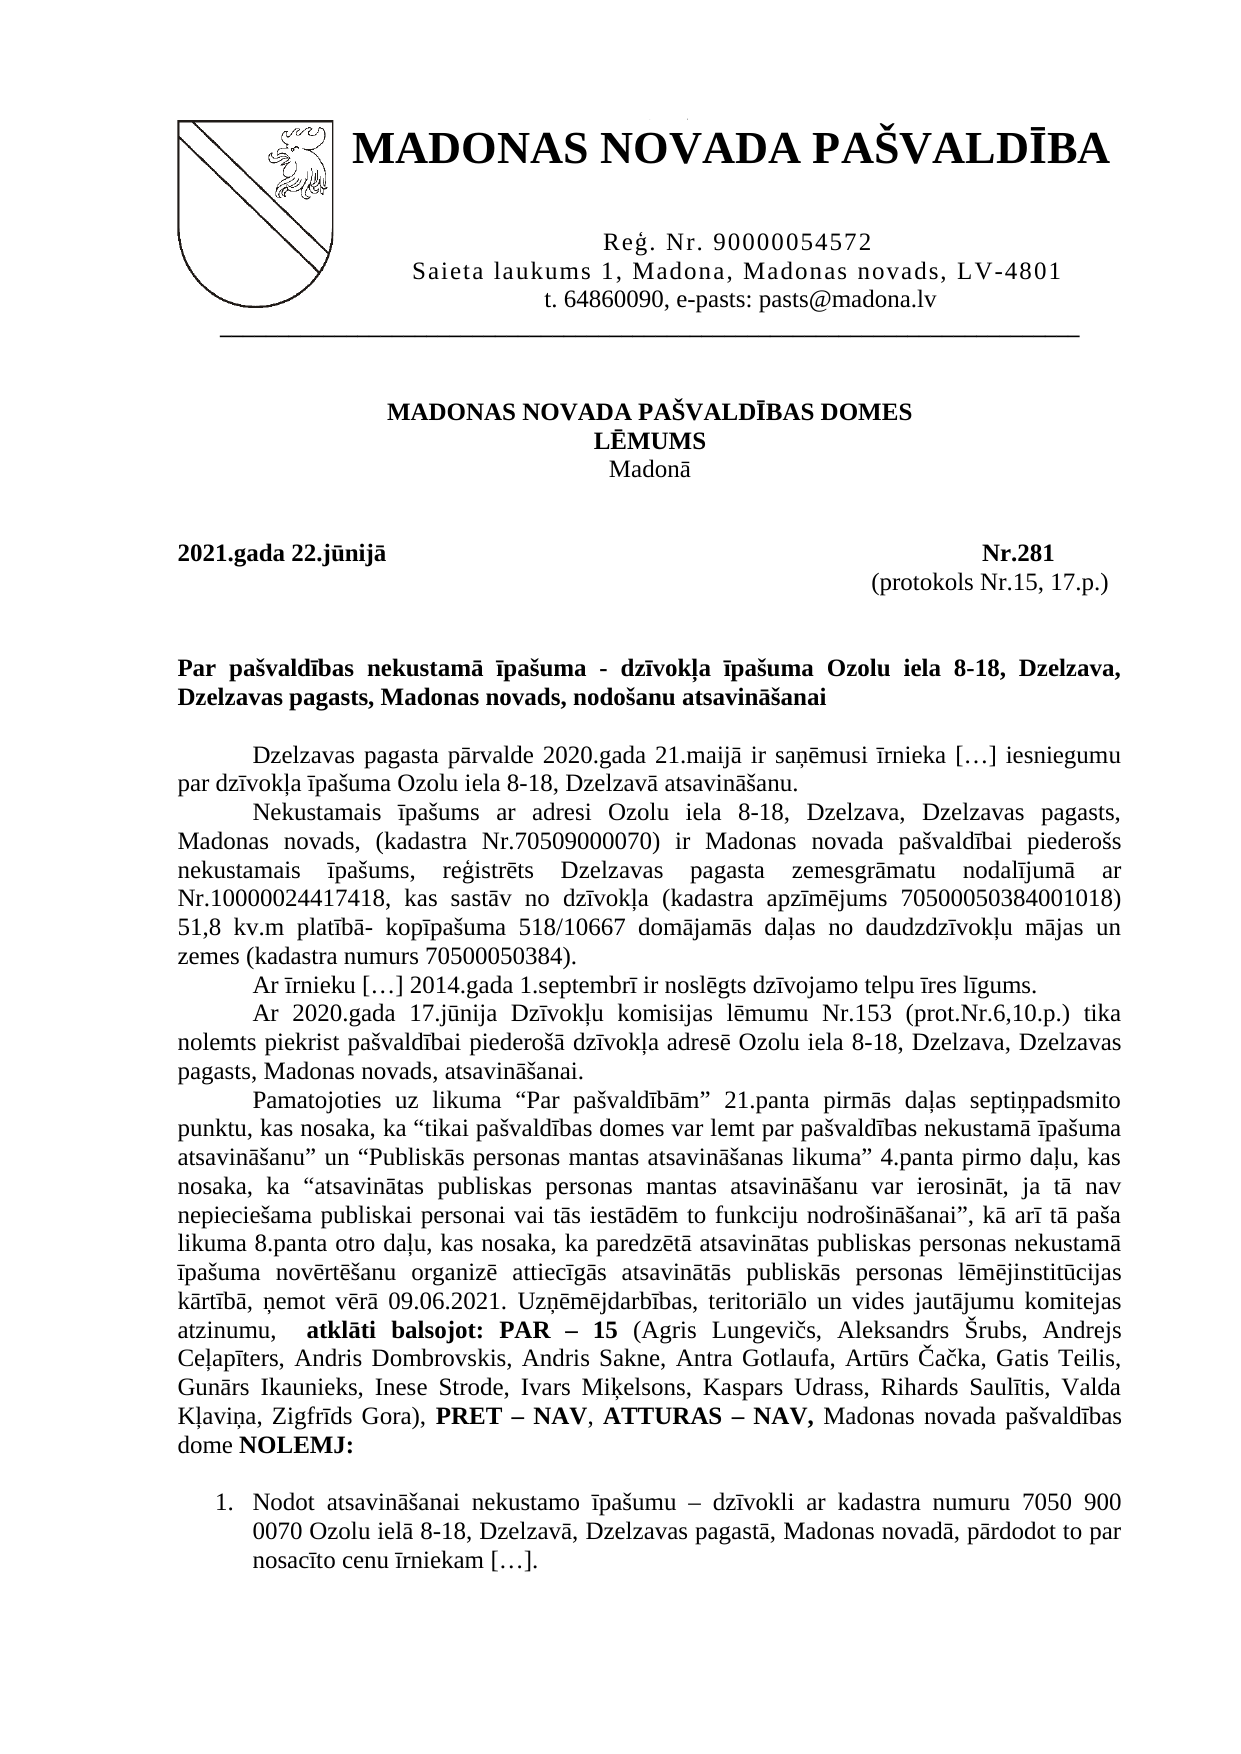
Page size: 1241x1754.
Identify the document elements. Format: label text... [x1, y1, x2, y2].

text 2021.gada 22.jūnijā Nr.281 (protokols Nr.15, 17.p.) [177, 538, 1122, 596]
text Madonā [177, 454, 1122, 483]
text Ar 2020.gada 17.jūnija Dzīvokļu komisijas lēmumu Nr.153 (prot.Nr.6,10.p.) tika nolemts piekrist pašvaldībai piederošā dzīvokļa adresē Ozolu iela 8-18, Dzelzava, Dzelzavas pagasts, Madonas novads, atsavināšanai. [177, 998, 1122, 1085]
text Reģ. Nr. 90000054572 [334, 227, 1122, 256]
text LĒMUMS [177, 426, 1122, 454]
text MADONAS NOVADA PAŠVALDĪBAS DOMES [177, 397, 1122, 426]
text ___________________________________________________________________________ [177, 313, 1122, 339]
picture [177, 120, 334, 308]
list Nodot atsavināšanai nekustamo īpašumu – dzīvokli ar kadastra numuru 7050 900 0070 Ozolu ielā 8-18, Dzelzavā, Dzelzavas pagastā, Madonas novadā, pārdodot to par nosacīto cenu īrniekam […]. [215, 1487, 1122, 1573]
text Par pašvaldības nekustamā īpašuma - dzīvokļa īpašuma Ozolu iela 8-18, Dzelzava, Dzelzavas pagasts, Madonas novads, nodošanu atsavināšanai [177, 653, 1122, 711]
text Ar īrnieku […] 2014.gada 1.septembrī ir noslēgts dzīvojamo telpu īres līgums. [177, 970, 1122, 998]
text Nekustamais īpašums ar adresi Ozolu iela 8-18, Dzelzava, Dzelzavas pagasts, Madonas novads, (kadastra Nr.70509000070) ir Madonas novada pašvaldībai piederošs nekustamais īpašums, reģistrēts Dzelzavas pagasta zemesgrāmatu nodalījumā ar Nr.10000024417418, kas sastāv no dzīvokļa (kadastra apzīmējums 70500050384001018) 51,8 kv.m platībā- kopīpašuma 518/10667 domājamās daļas no daudzdzīvokļu mājas un zemes (kadastra numurs 70500050384). [177, 797, 1122, 970]
text t. 64860090, e-pasts: pasts@madona.lv [177, 284, 1122, 313]
text MADONAS NOVADA PAŠVALDĪBA [334, 121, 1122, 173]
text Dzelzavas pagasta pārvalde 2020.gada 21.maijā ir saņēmusi īrnieka […] iesniegumu par dzīvokļa īpašuma Ozolu iela 8-18, Dzelzavā atsavināšanu. [177, 740, 1122, 797]
text Saieta laukums 1, Madona, Madonas novads, LV-4801 [334, 256, 1122, 284]
text Pamatojoties uz likuma “Par pašvaldībām” 21.panta pirmās daļas septiņpadsmito punktu, kas nosaka, ka “tikai pašvaldības domes var lemt par pašvaldības nekustamā īpašuma atsavināšanu” un “Publiskās personas mantas atsavināšanas likuma” 4.panta pirmo daļu, kas nosaka, ka “atsavinātas publiskas personas mantas atsavināšanu var ierosināt, ja tā nav nepieciešama publiskai personai vai tās iestādēm to funkciju nodrošināšanai”, kā arī tā paša likuma 8.panta otro daļu, kas nosaka, ka paredzētā atsavinātas publiskas personas nekustamā īpašuma novērtēšanu organizē attiecīgās atsavinātās publiskās personas lēmējinstitūcijas kārtībā, ņemot vērā 09.06.2021. Uzņēmējdarbības, teritoriālo un vides jautājumu komitejas atzinumu, atklāti balsojot: PAR – 15 (Agris Lungevičs, Aleksandrs Šrubs, Andrejs Ceļapīters, Andris Dombrovskis, Andris Sakne, Antra Gotlaufa, Artūrs Čačka, Gatis Teilis, Gunārs Ikaunieks, Inese Strode, Ivars Miķelsons, Kaspars Udrass, Rihards Saulītis, Valda Kļaviņa, Zigfrīds Gora), PRET – NAV, ATTURAS – NAV, Madonas novada pašvaldības dome NOLEMJ: [177, 1085, 1122, 1458]
